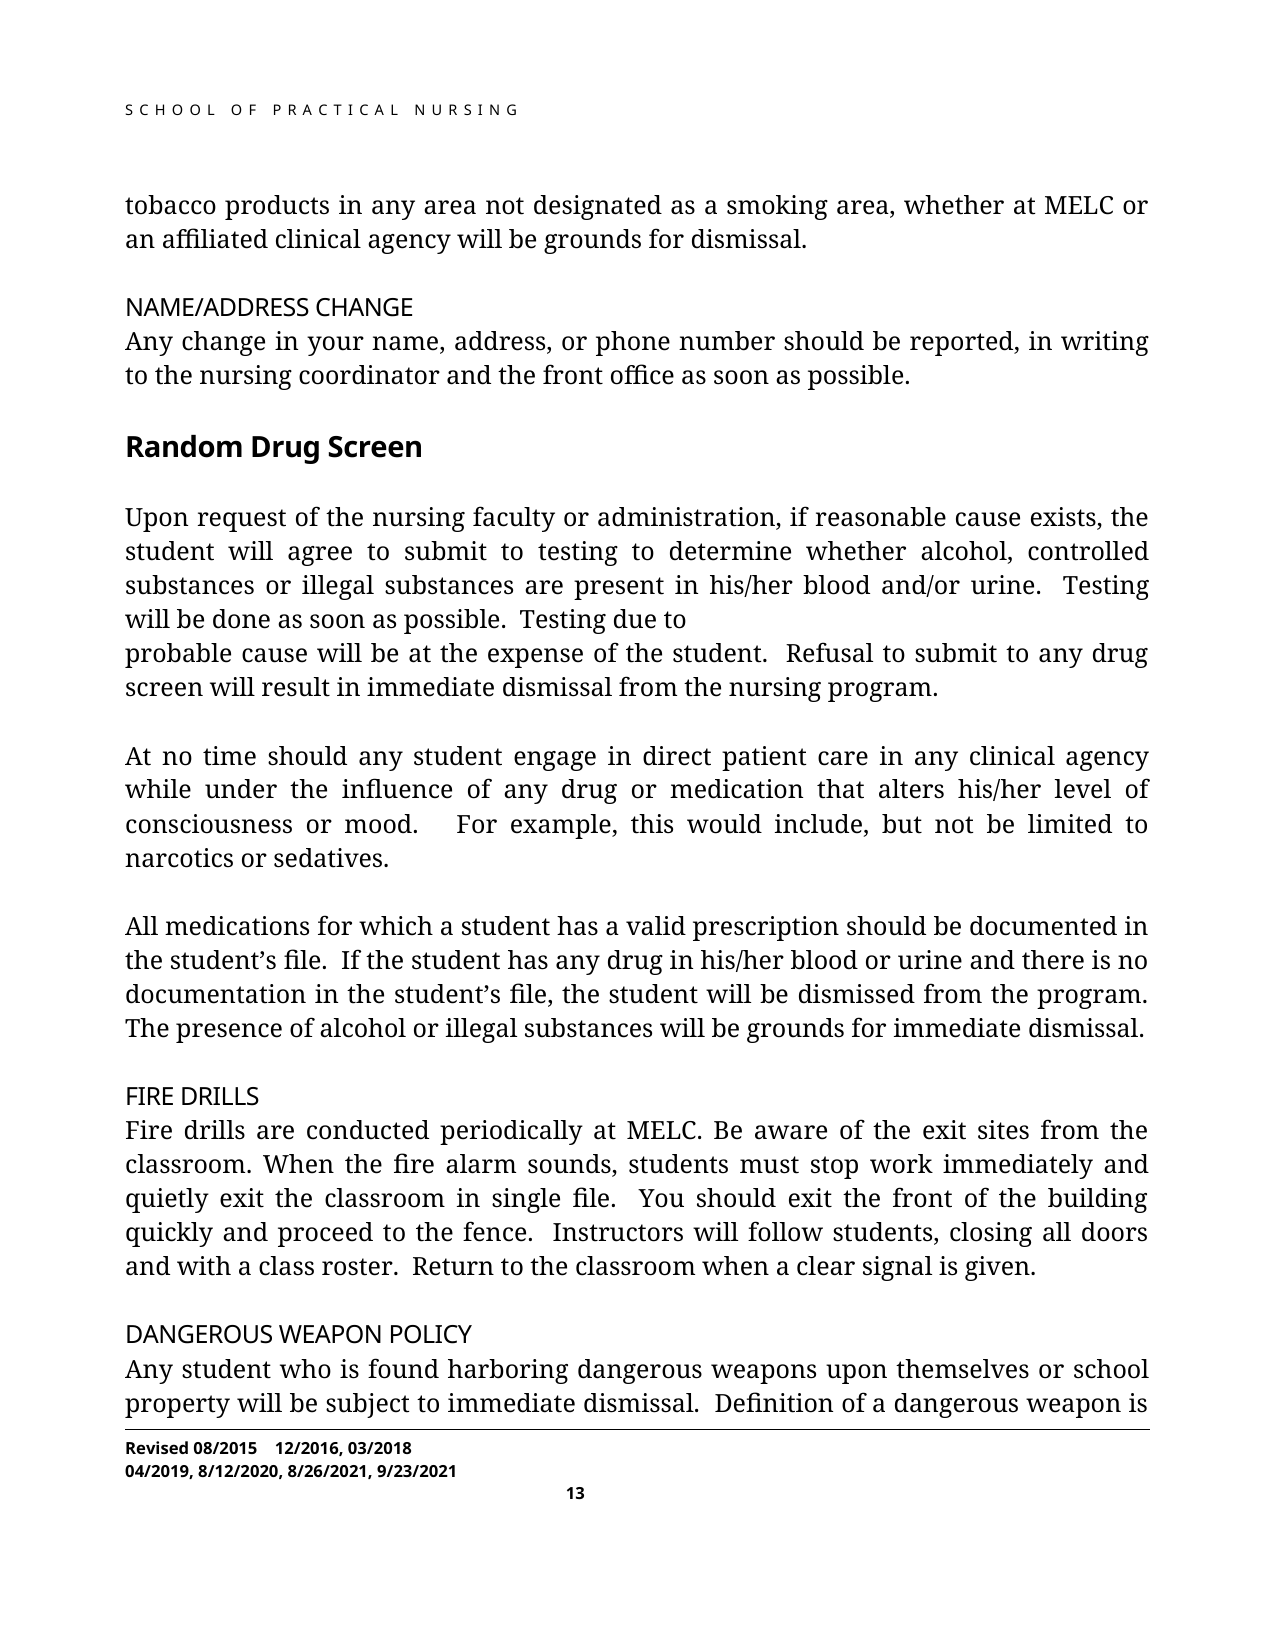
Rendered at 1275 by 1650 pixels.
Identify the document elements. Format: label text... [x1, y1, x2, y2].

text Fire drills are conducted periodically at MELC. Be aware of the exit sites from the classroom. When the fire alarm sounds, students must stop work immediately and quietly exit the classroom in single file. You should exit the front of the building quickly and proceed to the fence. Instructors will follow students, closing all doors and with a class roster. Return to the classroom when a clear signal is given. [125, 1113, 1150, 1283]
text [125, 187, 1150, 256]
subtitle NAME/ADDRESS CHANGE [125, 290, 1150, 324]
subtitle DANGEROUS WEAPON POLICY [125, 1317, 1150, 1351]
text All medications for which a student has a valid prescription should be documented in the student’s file. If the student has any drug in his/her blood or urine and there is no documentation in the student’s file, the student will be dismissed from the program. The presence of alcohol or illegal substances will be grounds for immediate dismissal. [125, 908, 1150, 1045]
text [125, 1351, 1150, 1419]
subtitle Random Drug Screen [125, 426, 1150, 466]
text Any change in your name, address, or phone number should be reported, in writing to the nursing coordinator and the front office as soon as possible. [125, 324, 1150, 392]
text At no time should any student engage in direct patient care in any clinical agency while under the influence of any drug or medication that alters his/her level of consciousness or mood. For example, this would include, but not be limited to narcotics or sedatives. [125, 738, 1150, 874]
subtitle FIRE DRILLS [125, 1079, 1150, 1113]
text probable cause will be at the expense of the student. Refusal to submit to any drug screen will result in immediate dismissal from the nursing program. [125, 636, 1150, 704]
text Upon request of the nursing faculty or administration, if reasonable cause exists, the student will agree to submit to testing to determine whether alcohol, controlled substances or illegal substances are present in his/her blood and/or urine. Testing will be done as soon as possible. Testing due to [125, 500, 1150, 636]
